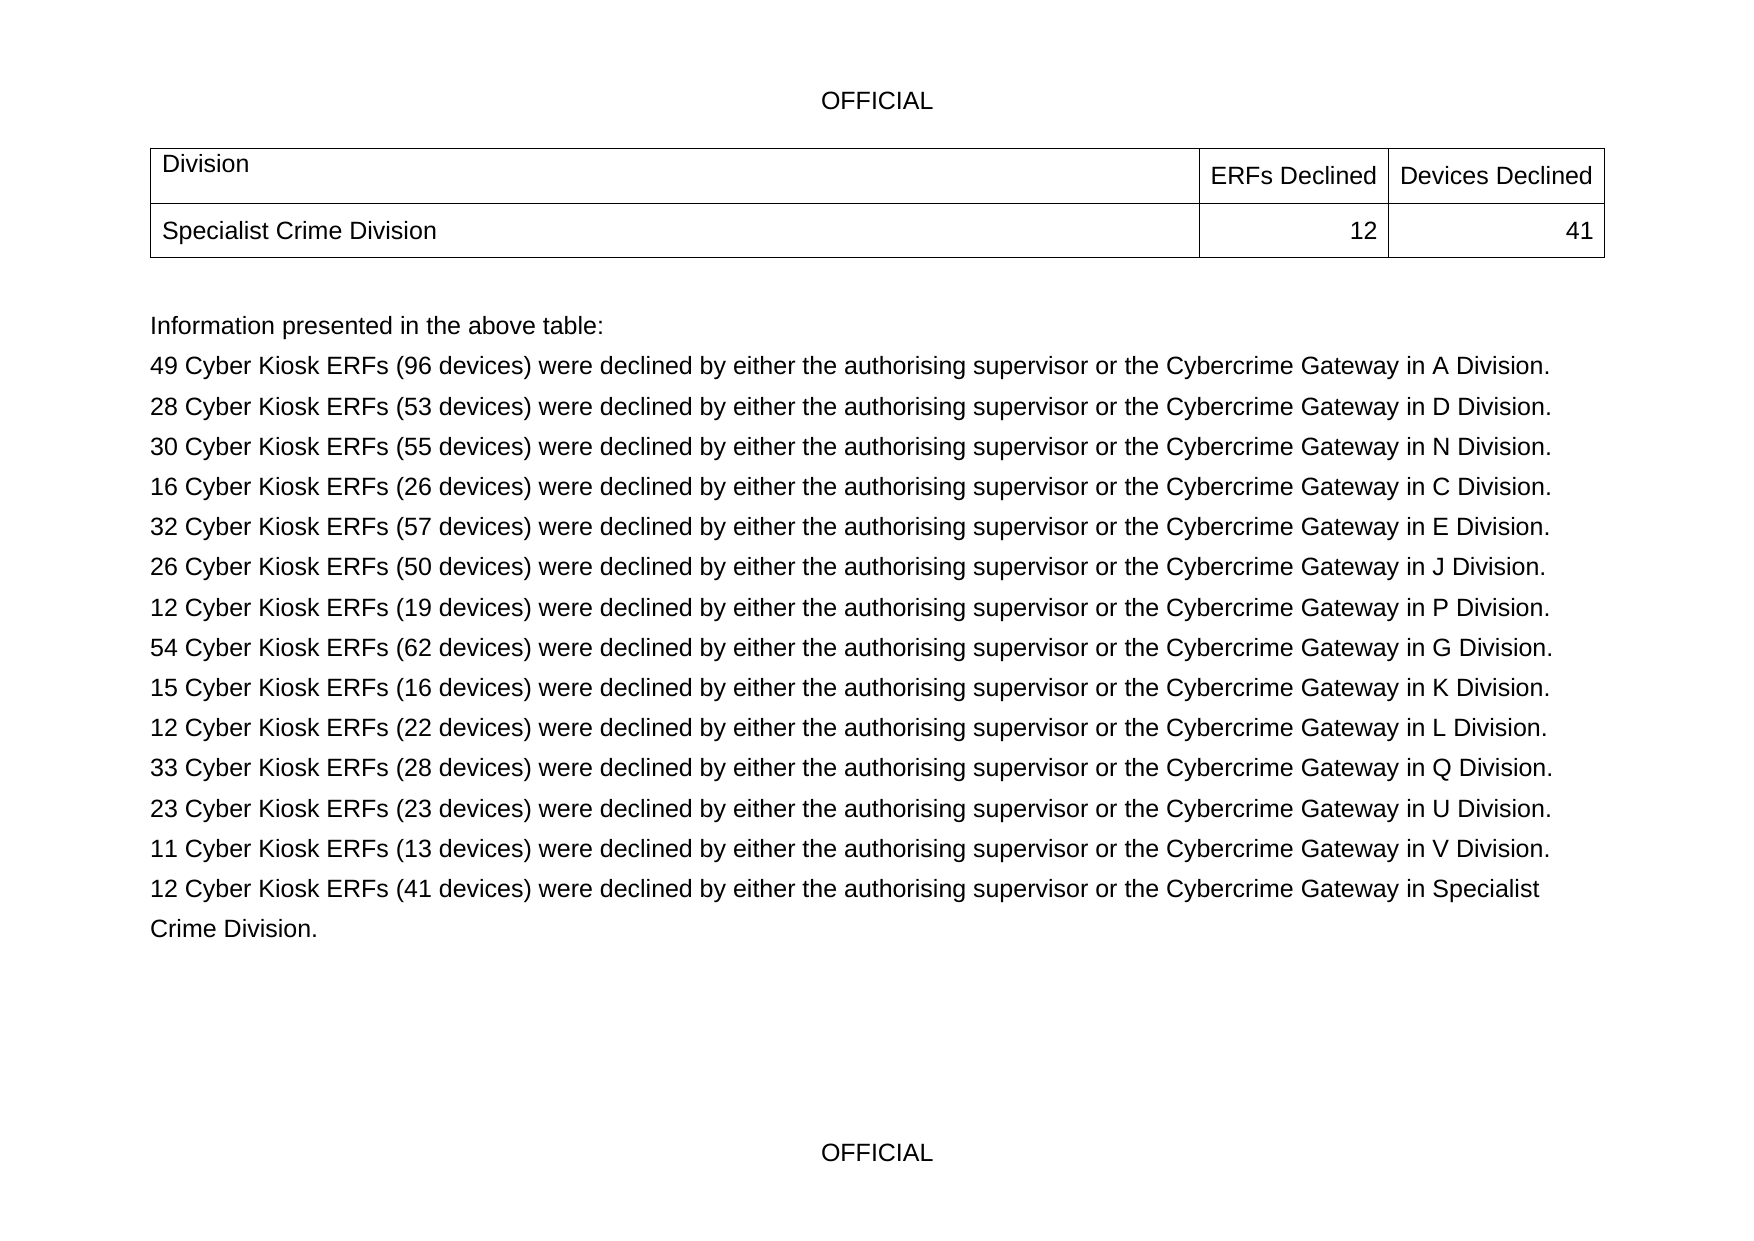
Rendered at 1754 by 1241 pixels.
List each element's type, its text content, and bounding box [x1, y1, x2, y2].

text 15 Cyber Kiosk ERFs (16 devices) were declined by either the authorising supervisor or the Cybercrime Gateway in K Division. [150, 673, 1604, 702]
table_header ERFs Declined [1200, 149, 1388, 202]
table_cell 12 [1200, 204, 1388, 257]
text 12 Cyber Kiosk ERFs (19 devices) were declined by either the authorising supervisor or the Cybercrime Gateway in P Division. [150, 592, 1604, 621]
text 30 Cyber Kiosk ERFs (55 devices) were declined by either the authorising supervisor or the Cybercrime Gateway in N Division. [150, 432, 1604, 460]
text Information presented in the above table: [150, 311, 1604, 340]
text 26 Cyber Kiosk ERFs (50 devices) were declined by either the authorising supervisor or the Cybercrime Gateway in J Division. [150, 552, 1604, 581]
text 28 Cyber Kiosk ERFs (53 devices) were declined by either the authorising supervisor or the Cybercrime Gateway in D Division. [150, 391, 1604, 420]
table_header Devices Declined [1389, 149, 1604, 202]
text 49 Cyber Kiosk ERFs (96 devices) were declined by either the authorising supervisor or the Cybercrime Gateway in A Division. [150, 351, 1604, 380]
text 11 Cyber Kiosk ERFs (13 devices) were declined by either the authorising supervisor or the Cybercrime Gateway in V Division. [150, 834, 1604, 862]
text 54 Cyber Kiosk ERFs (62 devices) were declined by either the authorising supervisor or the Cybercrime Gateway in G Division. [150, 633, 1604, 661]
text 23 Cyber Kiosk ERFs (23 devices) were declined by either the authorising supervisor or the Cybercrime Gateway in U Division. [150, 793, 1604, 822]
text 12 Cyber Kiosk ERFs (22 devices) were declined by either the authorising supervisor or the Cybercrime Gateway in L Division. [150, 713, 1604, 742]
text 16 Cyber Kiosk ERFs (26 devices) were declined by either the authorising supervisor or the Cybercrime Gateway in C Division. [150, 472, 1604, 501]
text 32 Cyber Kiosk ERFs (57 devices) were declined by either the authorising supervisor or the Cybercrime Gateway in E Division. [150, 512, 1604, 541]
table_header Division [151, 149, 1199, 202]
text 33 Cyber Kiosk ERFs (28 devices) were declined by either the authorising supervisor or the Cybercrime Gateway in Q Division. [150, 753, 1604, 782]
table_cell Specialist Crime Division [151, 204, 1199, 257]
table_cell 41 [1389, 204, 1604, 257]
text 12 Cyber Kiosk ERFs (41 devices) were declined by either the authorising supervisor or the Cybercrime Gateway in Specialist Crime Division. [150, 874, 1604, 943]
